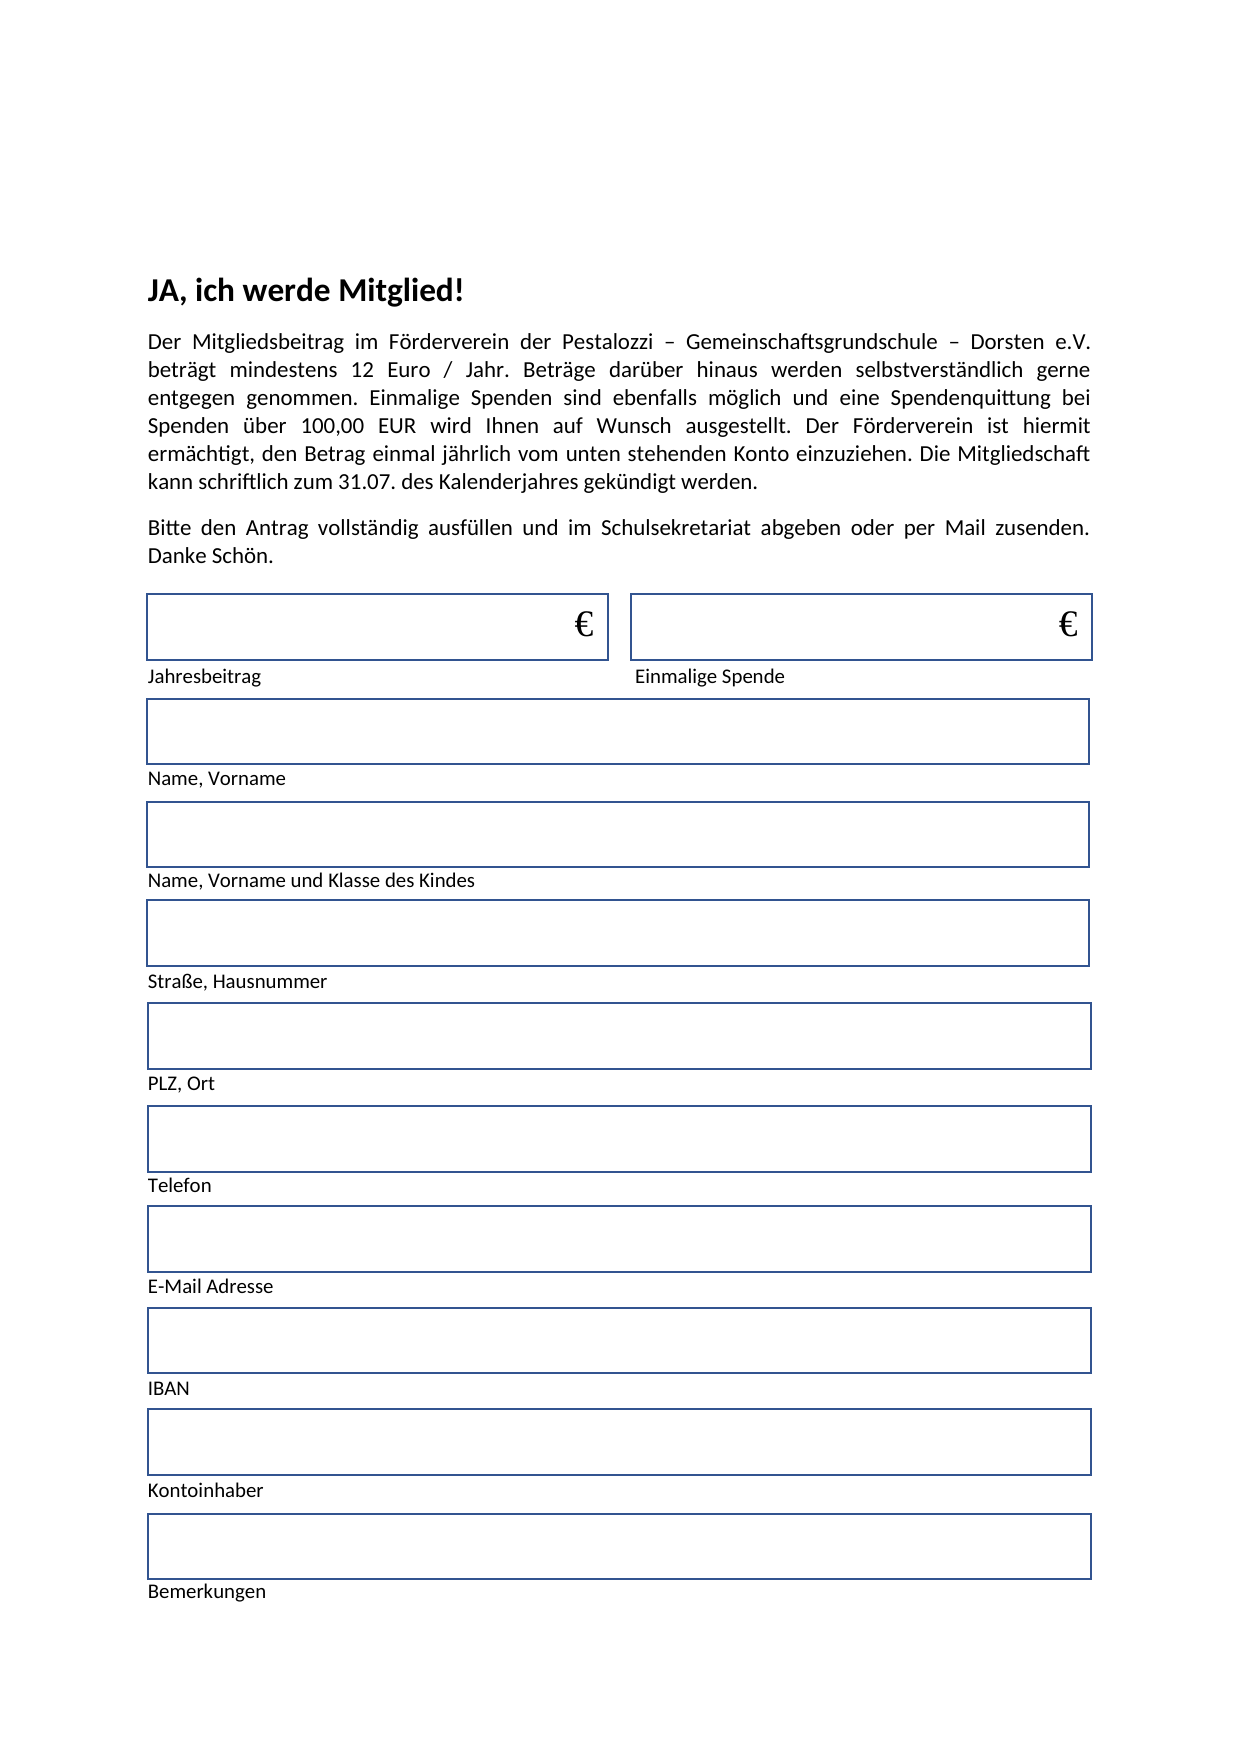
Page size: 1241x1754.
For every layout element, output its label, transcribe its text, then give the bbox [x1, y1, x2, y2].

text IBAN [148, 1375, 1092, 1401]
text E-Mail Adresse [148, 1273, 1092, 1299]
text JA, ich werde Mitglied! [148, 269, 1092, 309]
text Bitte den Antrag vollständig ausfüllen und im Schulsekretariat abgeben oder per Mail zusenden. Danke Schön. [148, 513, 1092, 569]
text Bemerkungen [148, 1580, 1092, 1604]
text Kontoinhaber [148, 1477, 1092, 1502]
text PLZ, Ort [148, 1070, 1092, 1096]
text Der Mitgliedsbeitrag im Förderverein der Pestalozzi – Gemeinschaftsgrundschule – Dorsten e.V. beträgt mindestens 12 Euro / Jahr. Beträge darüber hinaus werden selbstverständlich gerne entgegen genommen. Einmalige Spenden sind ebenfalls möglich und eine Spendenquittung bei Spenden über 100,00 EUR wird Ihnen auf Wunsch ausgestellt. Der Förderverein ist hiermit ermächtigt, den Betrag einmal jährlich vom unten stehenden Konto einzuziehen. Die Mitgliedschaft kann schriftlich zum 31.07. des Kalenderjahres gekündigt werden. [148, 327, 1092, 496]
text Name, Vorname [148, 765, 1092, 791]
text Name, Vorname und Klasse des Kindes [148, 867, 1092, 892]
text Telefon [148, 1173, 1092, 1197]
text Straße, Hausnummer [148, 968, 1092, 994]
text Jahresbeitrag Einmalige Spende [148, 663, 1092, 689]
